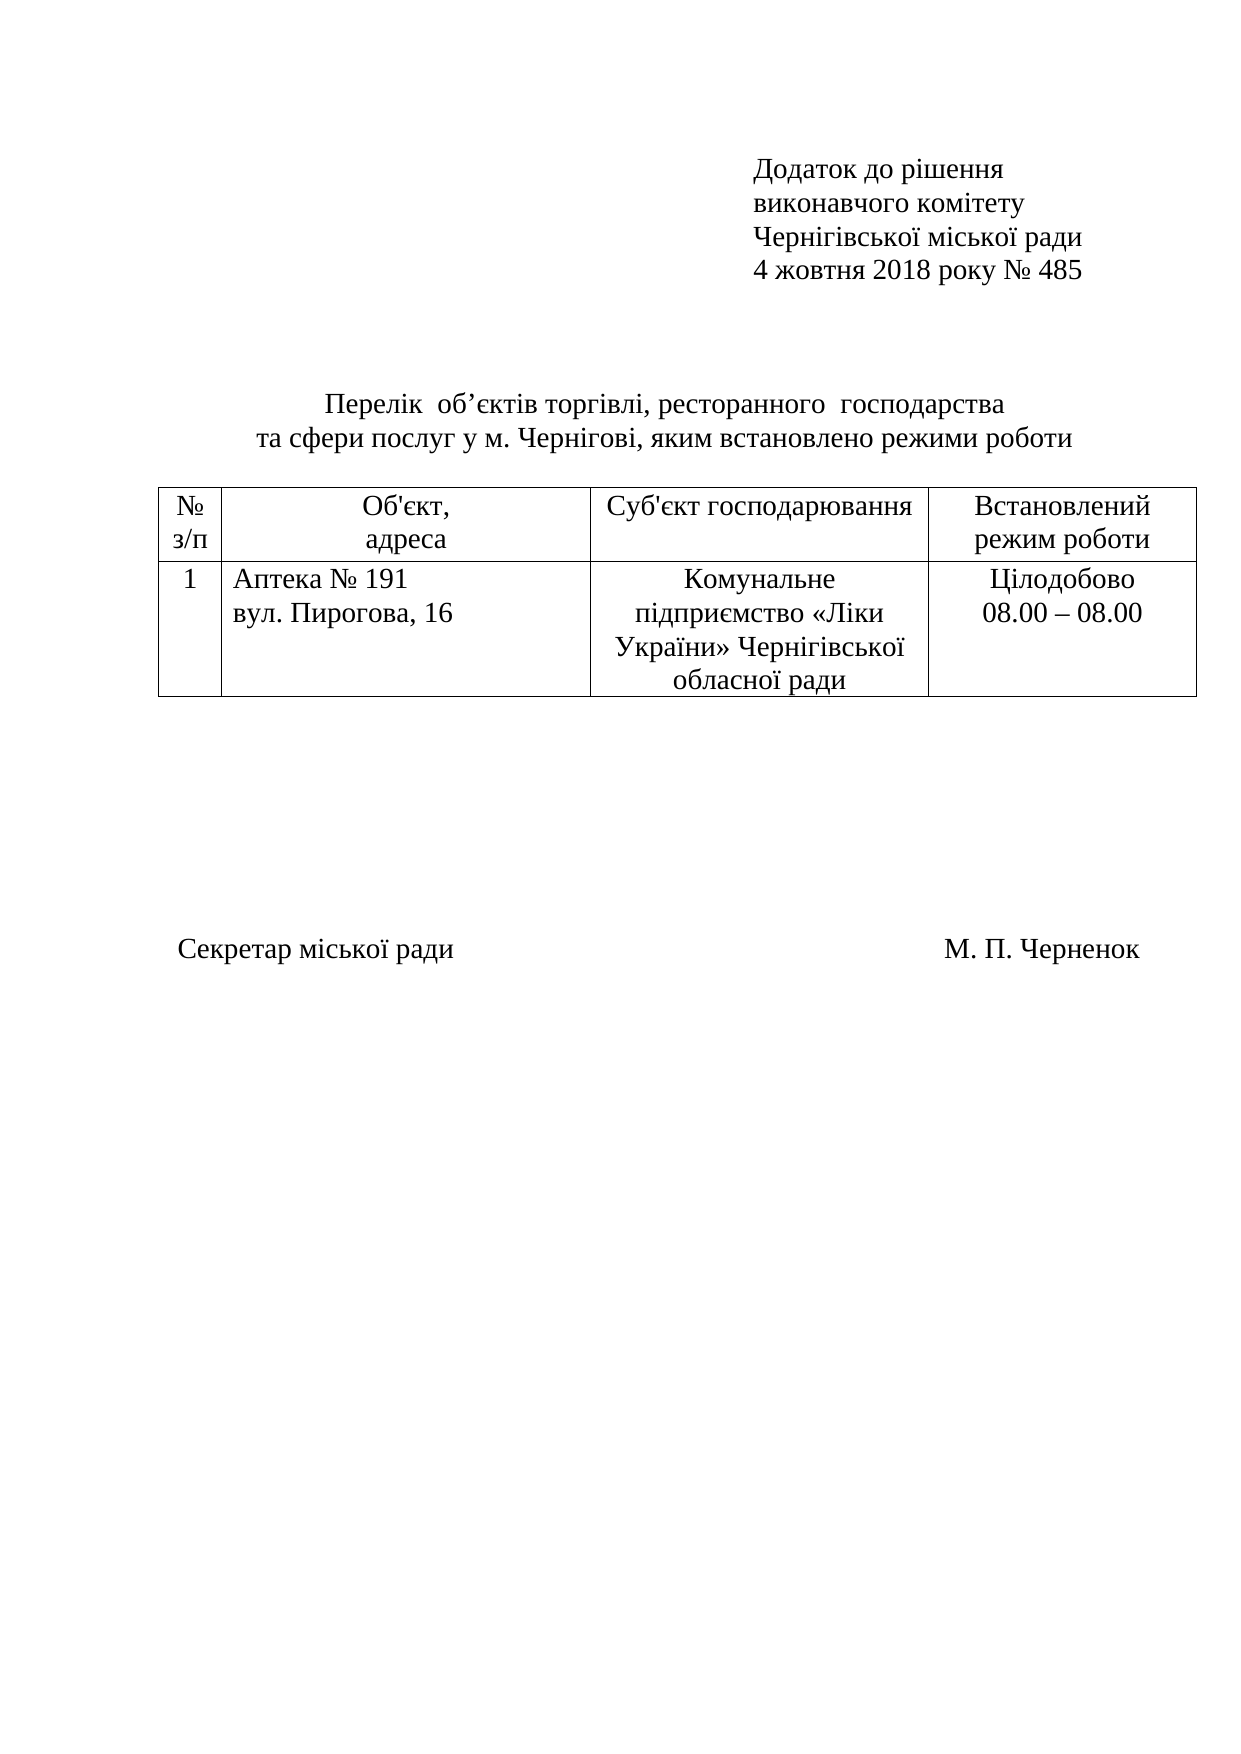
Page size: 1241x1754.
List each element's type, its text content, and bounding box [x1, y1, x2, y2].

text виконавчого комітету [753, 185, 1152, 219]
table_header Об'єкт, адреса [222, 488, 590, 561]
text та сфери послуг у м. Чернігові, яким встановлено режими роботи [177, 420, 1152, 453]
table_header Суб'єкт господарювання [591, 488, 928, 561]
table_header Встановлений режим роботи [929, 488, 1196, 561]
table_header № з/п [159, 488, 221, 561]
text Перелік об’єктів торгівлі, ресторанного господарства [177, 386, 1152, 420]
text Чернігівської міської ради [753, 219, 1152, 252]
text Додаток до рішення [753, 152, 1152, 185]
table_cell Аптека № 191 вул. Пирогова, 16 [222, 562, 590, 696]
text Секретар міської ради М. П. Черненок [177, 932, 1152, 965]
table_cell 1 [159, 562, 221, 696]
table_cell Цілодобово 08.00 – 08.00 [929, 562, 1196, 696]
text 4 жовтня 2018 року № 485 [753, 252, 1152, 286]
table_cell Комунальне підприємство «Ліки України» Чернігівської обласної ради [591, 562, 928, 696]
